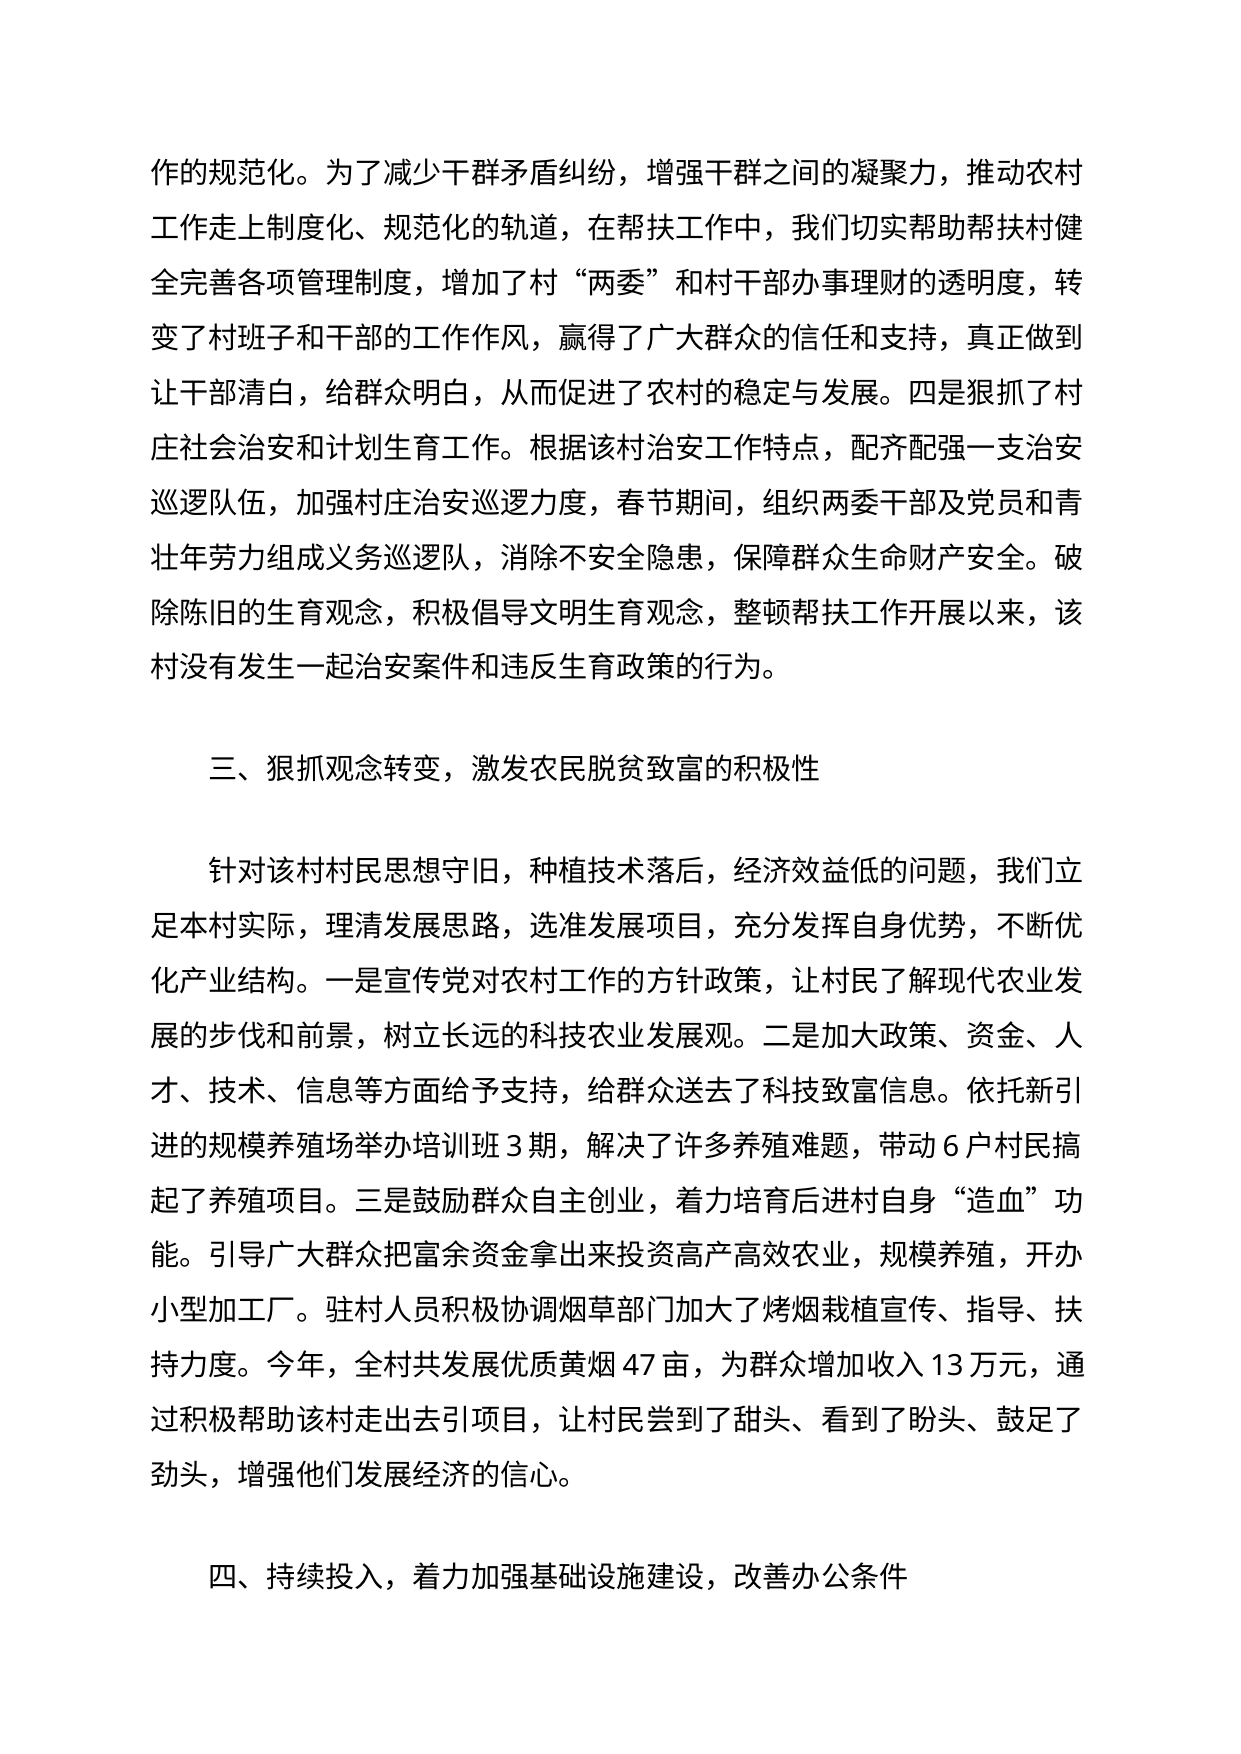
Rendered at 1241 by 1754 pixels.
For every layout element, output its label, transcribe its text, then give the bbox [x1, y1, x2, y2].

text 针对该村村民思想守旧，种植技术落后，经济效益低的问题，我们立足本村实际，理清发展思路，选准发展项目，充分发挥自身优势，不断优化产业结构。一是宣传党对农村工作的方针政策，让村民了解现代农业发展的步伐和前景，树立长远的科技农业发展观。二是加大政策、资金、人才、技术、信息等方面给予支持，给群众送去了科技致富信息。依托新引进的规模养殖场举办培训班3期，解决了许多养殖难题，带动6户村民搞起了养殖项目。三是鼓励群众自主创业，着力培育后进村自身“造血”功能。引导广大群众把富余资金拿出来投资高产高效农业，规模养殖，开办小型加工厂。驻村人员积极协调烟草部门加大了烤烟栽植宣传、指导、扶持力度。今年，全村共发展优质黄烟47亩，为群众增加收入13万元，通过积极帮助该村走出去引项目，让村民尝到了甜头、看到了盼头、鼓足了劲头，增强他们发展经济的信心。 [150, 848, 1090, 1494]
text 四、持续投入，着力加强基础设施建设，改善办公条件 [150, 1553, 1090, 1596]
text 三、狠抓观念转变，激发农民脱贫致富的积极性 [150, 746, 1090, 788]
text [150, 150, 1090, 686]
